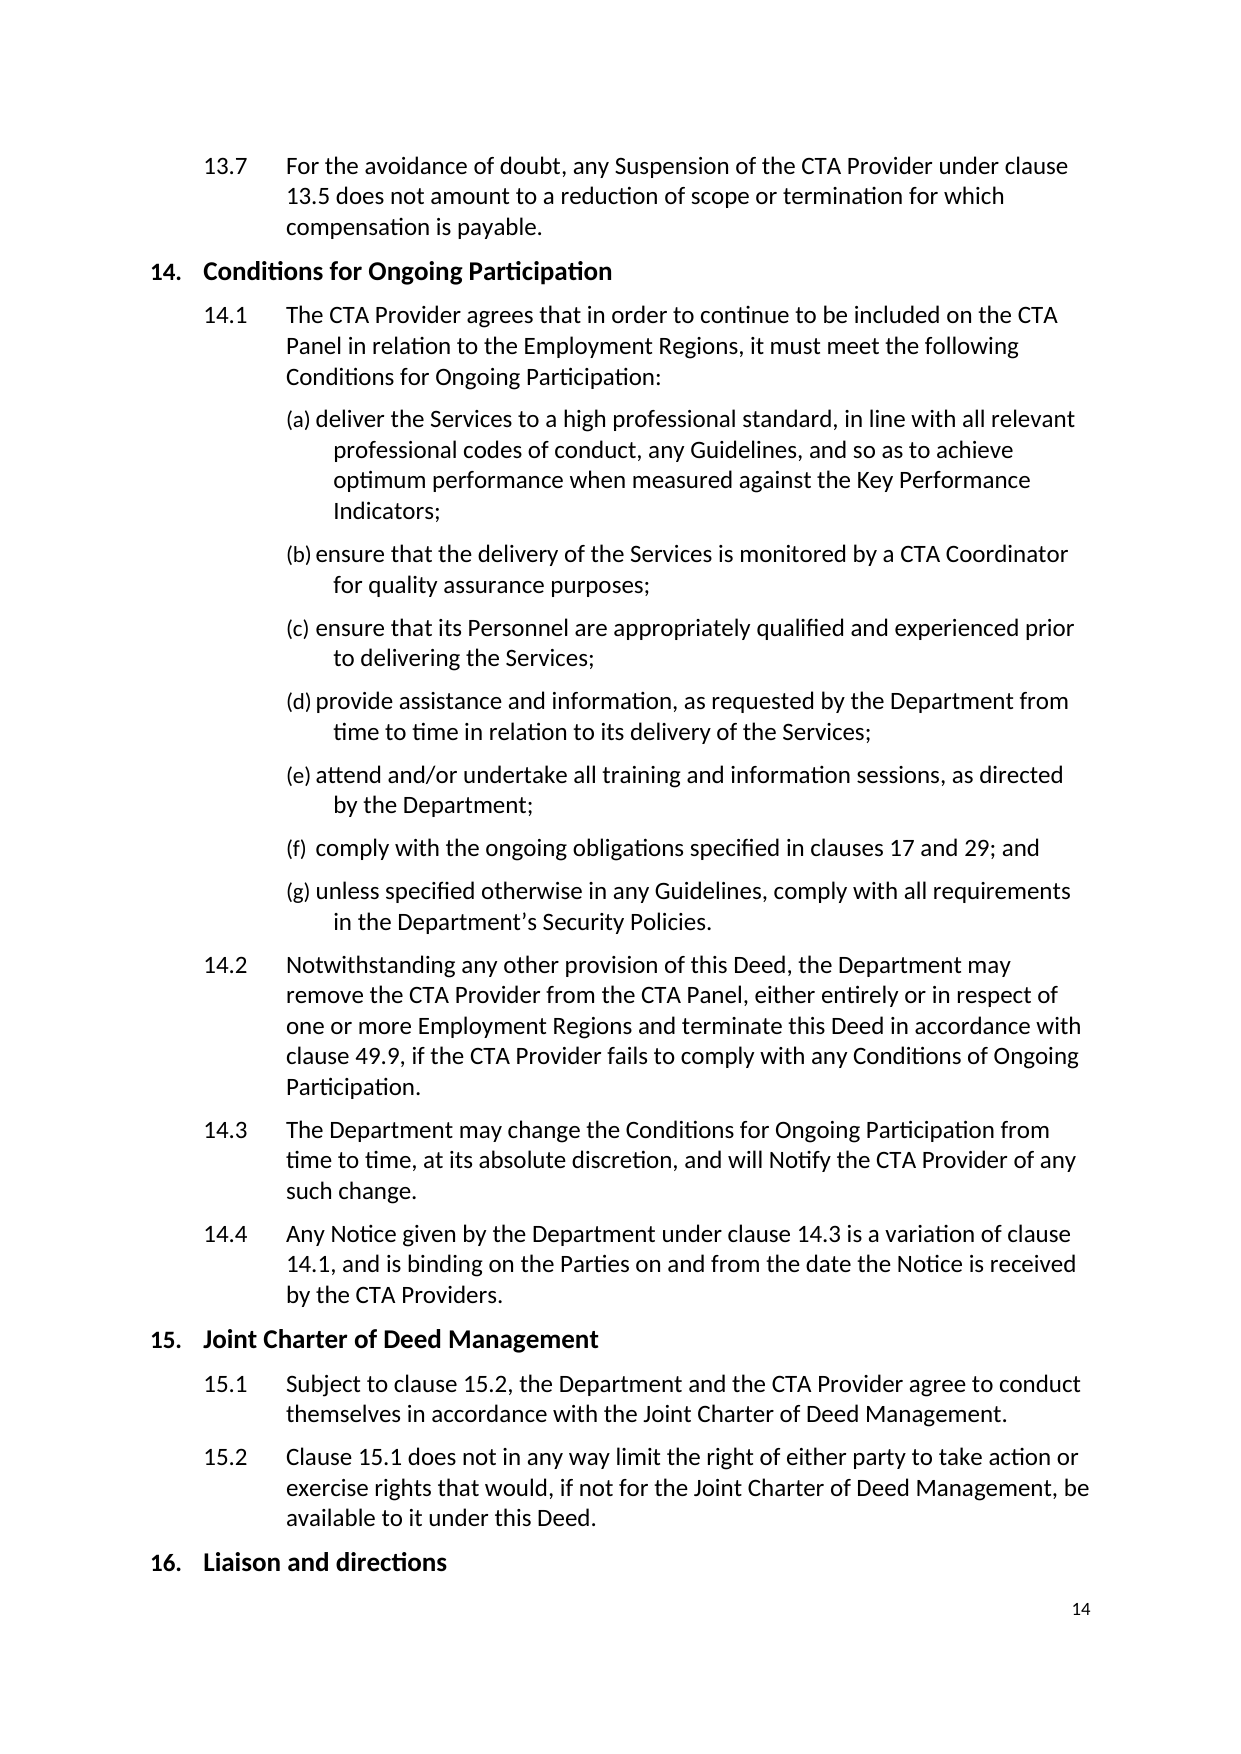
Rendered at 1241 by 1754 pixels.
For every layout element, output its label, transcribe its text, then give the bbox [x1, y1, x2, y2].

list provide assistance and information, as requested by the Department from time to time in relation to its delivery of the Services; [286, 685, 1090, 746]
text The CTA Provider agrees that in order to continue to be included on the CTA Panel in relation to the Employment Regions, it must meet the following Conditions for Ongoing Participation: [203, 299, 1090, 391]
text Notwithstanding any other provision of this Deed, the Department may remove the CTA Provider from the CTA Panel, either entirely or in respect of one or more Employment Regions and terminate this Deed in accordance with clause 49.9, if the CTA Provider fails to comply with any Conditions of Ongoing Participation. [203, 949, 1090, 1102]
list comply with the ongoing obligations specified in clauses 17 and 29; and [286, 832, 1090, 863]
text For the avoidance of doubt, any Suspension of the CTA Provider under clause 13.5 does not amount to a reduction of scope or termination for which compensation is payable. [203, 150, 1090, 242]
text Subject to clause 15.2, the Department and the CTA Provider agree to conduct themselves in accordance with the Joint Charter of Deed Management. [203, 1368, 1090, 1429]
text Clause 15.1 does not in any way limit the right of either party to take action or exercise rights that would, if not for the Joint Charter of Deed Management, be available to it under this Deed. [203, 1441, 1090, 1533]
text Liaison and directions [150, 1545, 1090, 1578]
list ensure that the delivery of the Services is monitored by a CTA Coordinator for quality assurance purposes; [286, 538, 1090, 599]
list ensure that its Personnel are appropriately qualified and experienced prior to delivering the Services; [286, 612, 1090, 673]
text Any Notice given by the Department under clause 14.3 is a variation of clause 14.1, and is binding on the Parties on and from the date the Notice is received by the CTA Providers. [203, 1218, 1090, 1310]
text The Department may change the Conditions for Ongoing Participation from time to time, at its absolute discretion, and will Notify the CTA Provider of any such change. [203, 1114, 1090, 1206]
list deliver the Services to a high professional standard, in line with all relevant professional codes of conduct, any Guidelines, and so as to achieve optimum performance when measured against the Key Performance Indicators; [286, 404, 1090, 526]
text Conditions for Ongoing Participation [150, 254, 1090, 287]
text Joint Charter of Deed Management [150, 1322, 1090, 1355]
list unless specified otherwise in any Guidelines, comply with all requirements in the Department’s Security Policies. [286, 875, 1090, 936]
list attend and/or undertake all training and information sessions, as directed by the Department; [286, 759, 1090, 820]
